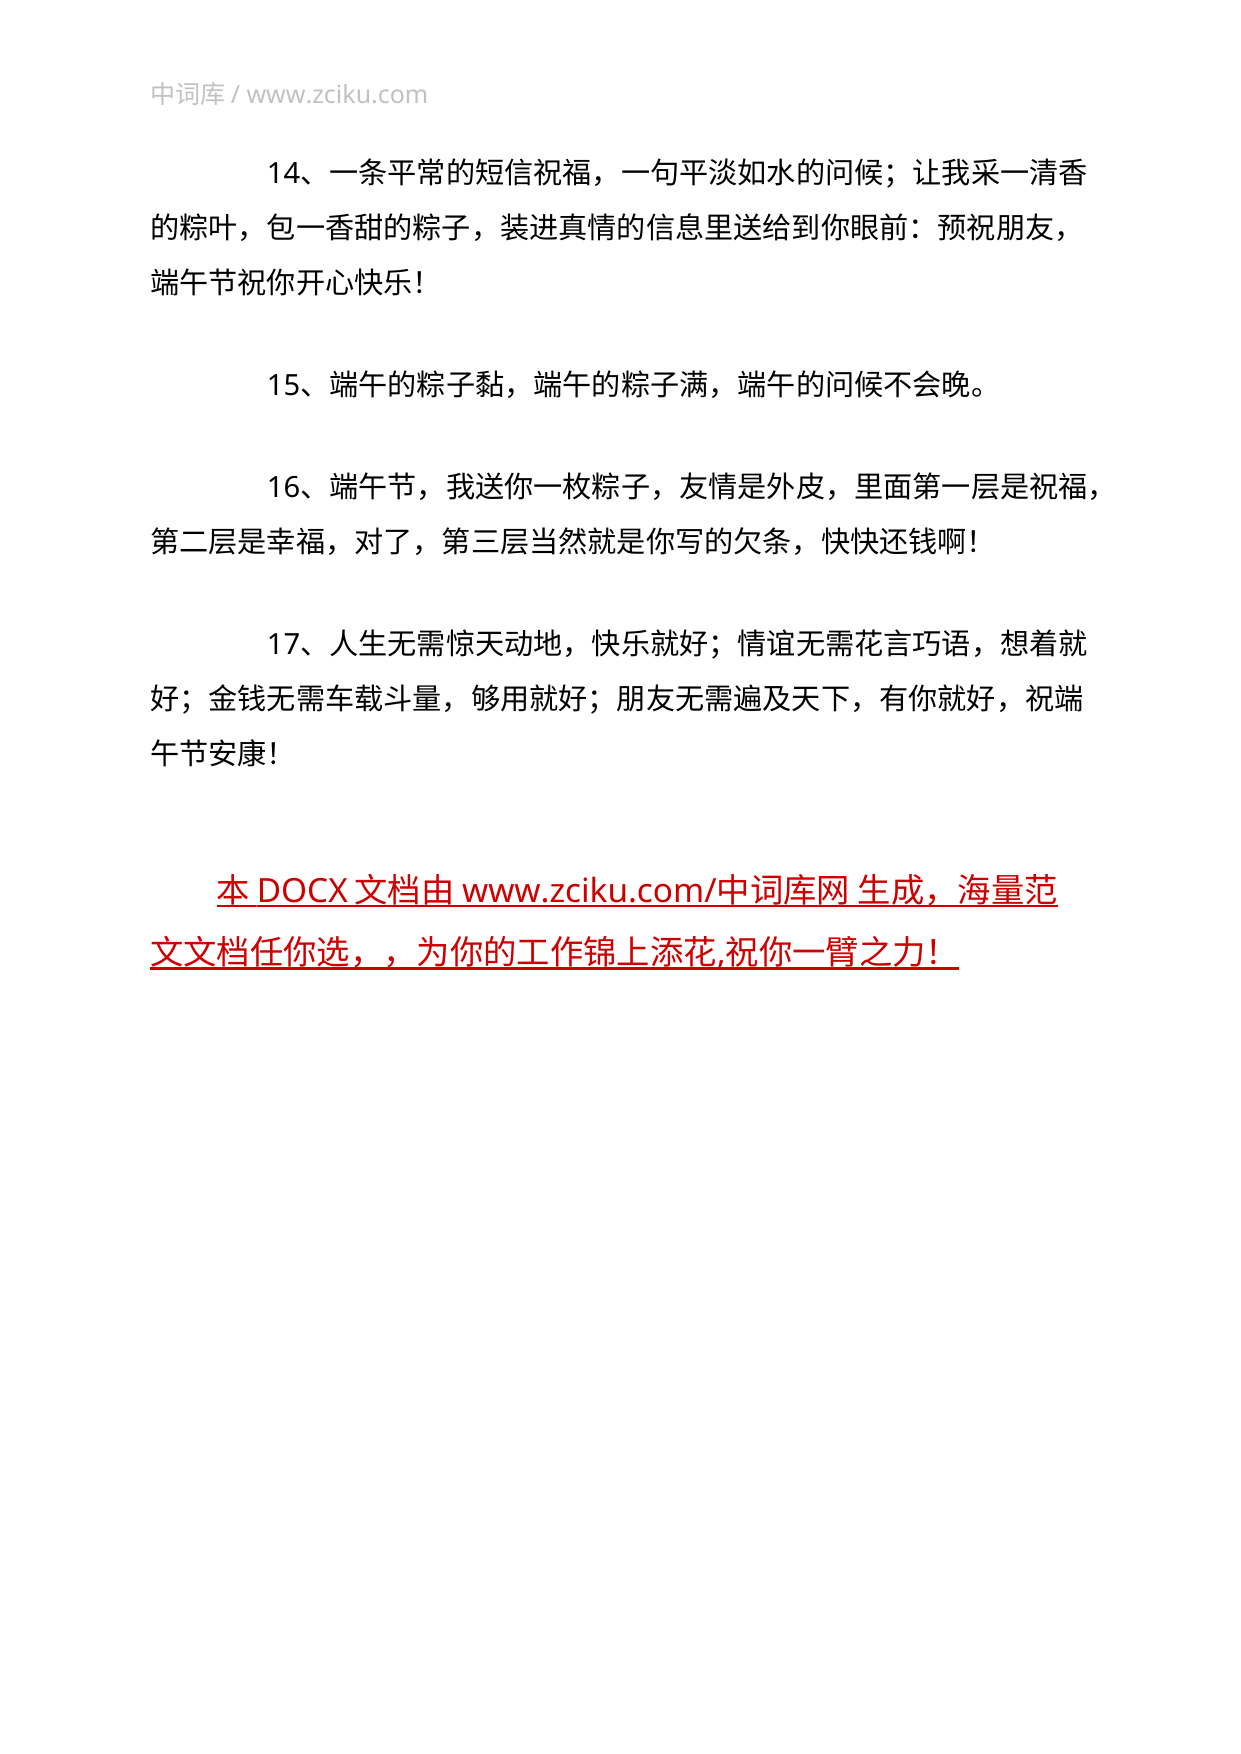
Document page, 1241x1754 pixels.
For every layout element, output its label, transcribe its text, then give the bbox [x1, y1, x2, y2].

text 14、一条平常的短信祝福，一句平淡如水的问候；让我采一清香的粽叶，包一香甜的粽子，装进真情的信息里送给到你眼前：预祝朋友，端午节祝你开心快乐！ [150, 150, 1090, 302]
text 15、端午的粽子黏，端午的粽子满，端午的问候不会晚。 [150, 362, 1090, 404]
text 本DOCX文档由 www.zciku.com/中词库网 生成，海量范文文档任你选，，为你的工作锦上添花,祝你一臂之力！ [150, 863, 1090, 974]
text 17、人生无需惊天动地，快乐就好；情谊无需花言巧语，想着就好；金钱无需车载斗量，够用就好；朋友无需遍及天下，有你就好，祝端午节安康！ [150, 620, 1090, 773]
text 16、端午节，我送你一枚粽子，友情是外皮，里面第一层是祝福，第二层是幸福，对了，第三层当然就是你写的欠条，快快还钱啊！ [150, 464, 1090, 561]
